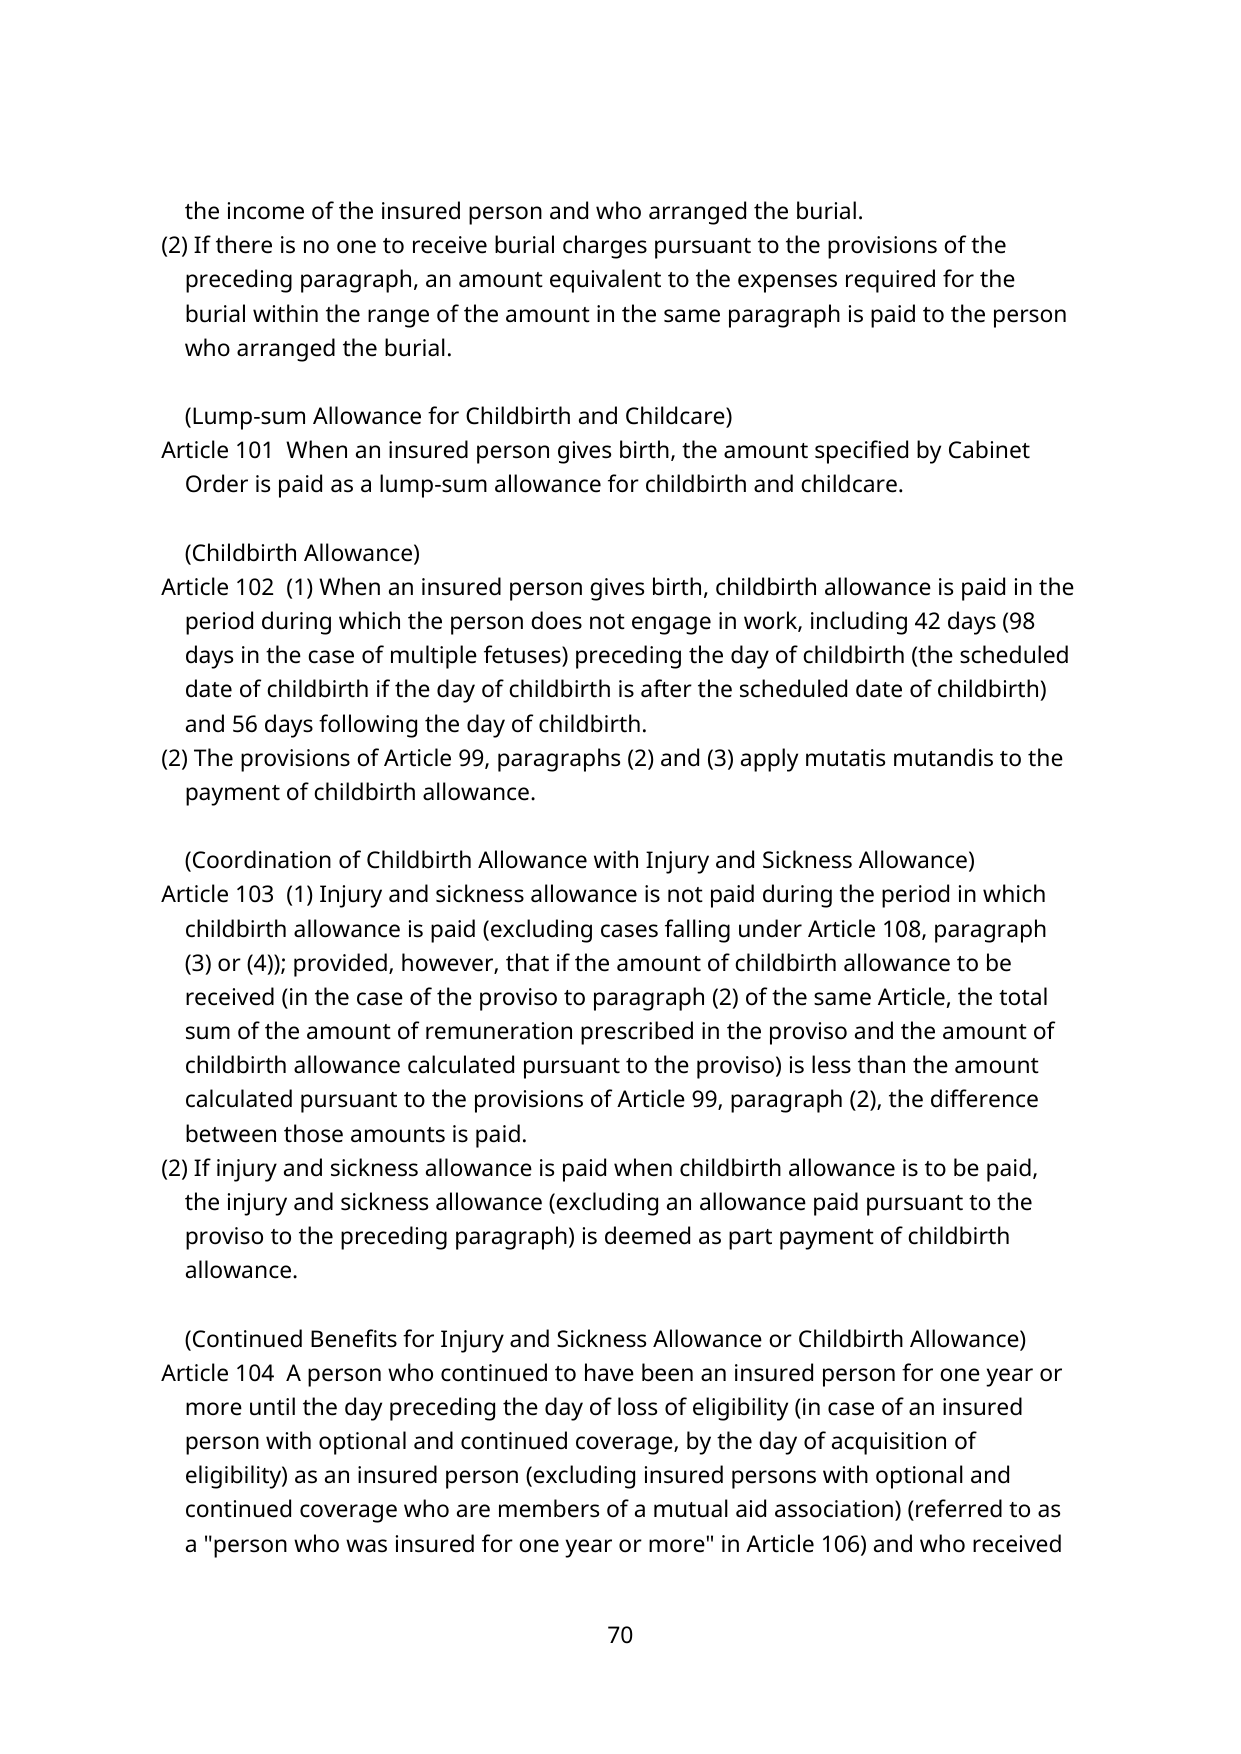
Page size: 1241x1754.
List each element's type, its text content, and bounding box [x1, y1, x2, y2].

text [161, 194, 1079, 228]
text (Continued Benefits for Injury and Sickness Allowance or Childbirth Allowance) [184, 1321, 1079, 1355]
text (Childbirth Allowance) [184, 535, 1079, 569]
text (Lump-sum Allowance for Childbirth and Childcare) [184, 399, 1079, 433]
text Article 102 (1) When an insured person gives birth, childbirth allowance is paid in the period during which the person does not engage in work, including 42 days (98 days in the case of multiple fetuses) preceding the day of childbirth (the scheduled date of childbirth if the day of childbirth is after the scheduled date of childbirth) and 56 days following the day of childbirth. [161, 569, 1079, 740]
text (2) The provisions of Article 99, paragraphs (2) and (3) apply mutatis mutandis to the payment of childbirth allowance. [161, 740, 1079, 809]
text Article 101 When an insured person gives birth, the amount specified by Cabinet Order is paid as a lump-sum allowance for childbirth and childcare. [161, 433, 1079, 501]
text Article 103 (1) Injury and sickness allowance is not paid during the period in which childbirth allowance is paid (excluding cases falling under Article 108, paragraph (3) or (4)); provided, however, that if the amount of childbirth allowance to be received (in the case of the proviso to paragraph (2) of the same Article, the total sum of the amount of remuneration prescribed in the proviso and the amount of childbirth allowance calculated pursuant to the proviso) is less than the amount calculated pursuant to the provisions of Article 99, paragraph (2), the difference between those amounts is paid. [161, 877, 1079, 1150]
text (Coordination of Childbirth Allowance with Injury and Sickness Allowance) [184, 843, 1079, 877]
text (2) If injury and sickness allowance is paid when childbirth allowance is to be paid, the injury and sickness allowance (excluding an allowance paid pursuant to the proviso to the preceding paragraph) is deemed as part payment of childbirth allowance. [161, 1150, 1079, 1287]
text (2) If there is no one to receive burial charges pursuant to the provisions of the preceding paragraph, an amount equivalent to the expenses required for the burial within the range of the amount in the same paragraph is paid to the person who arranged the burial. [161, 228, 1079, 364]
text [161, 1355, 1079, 1560]
